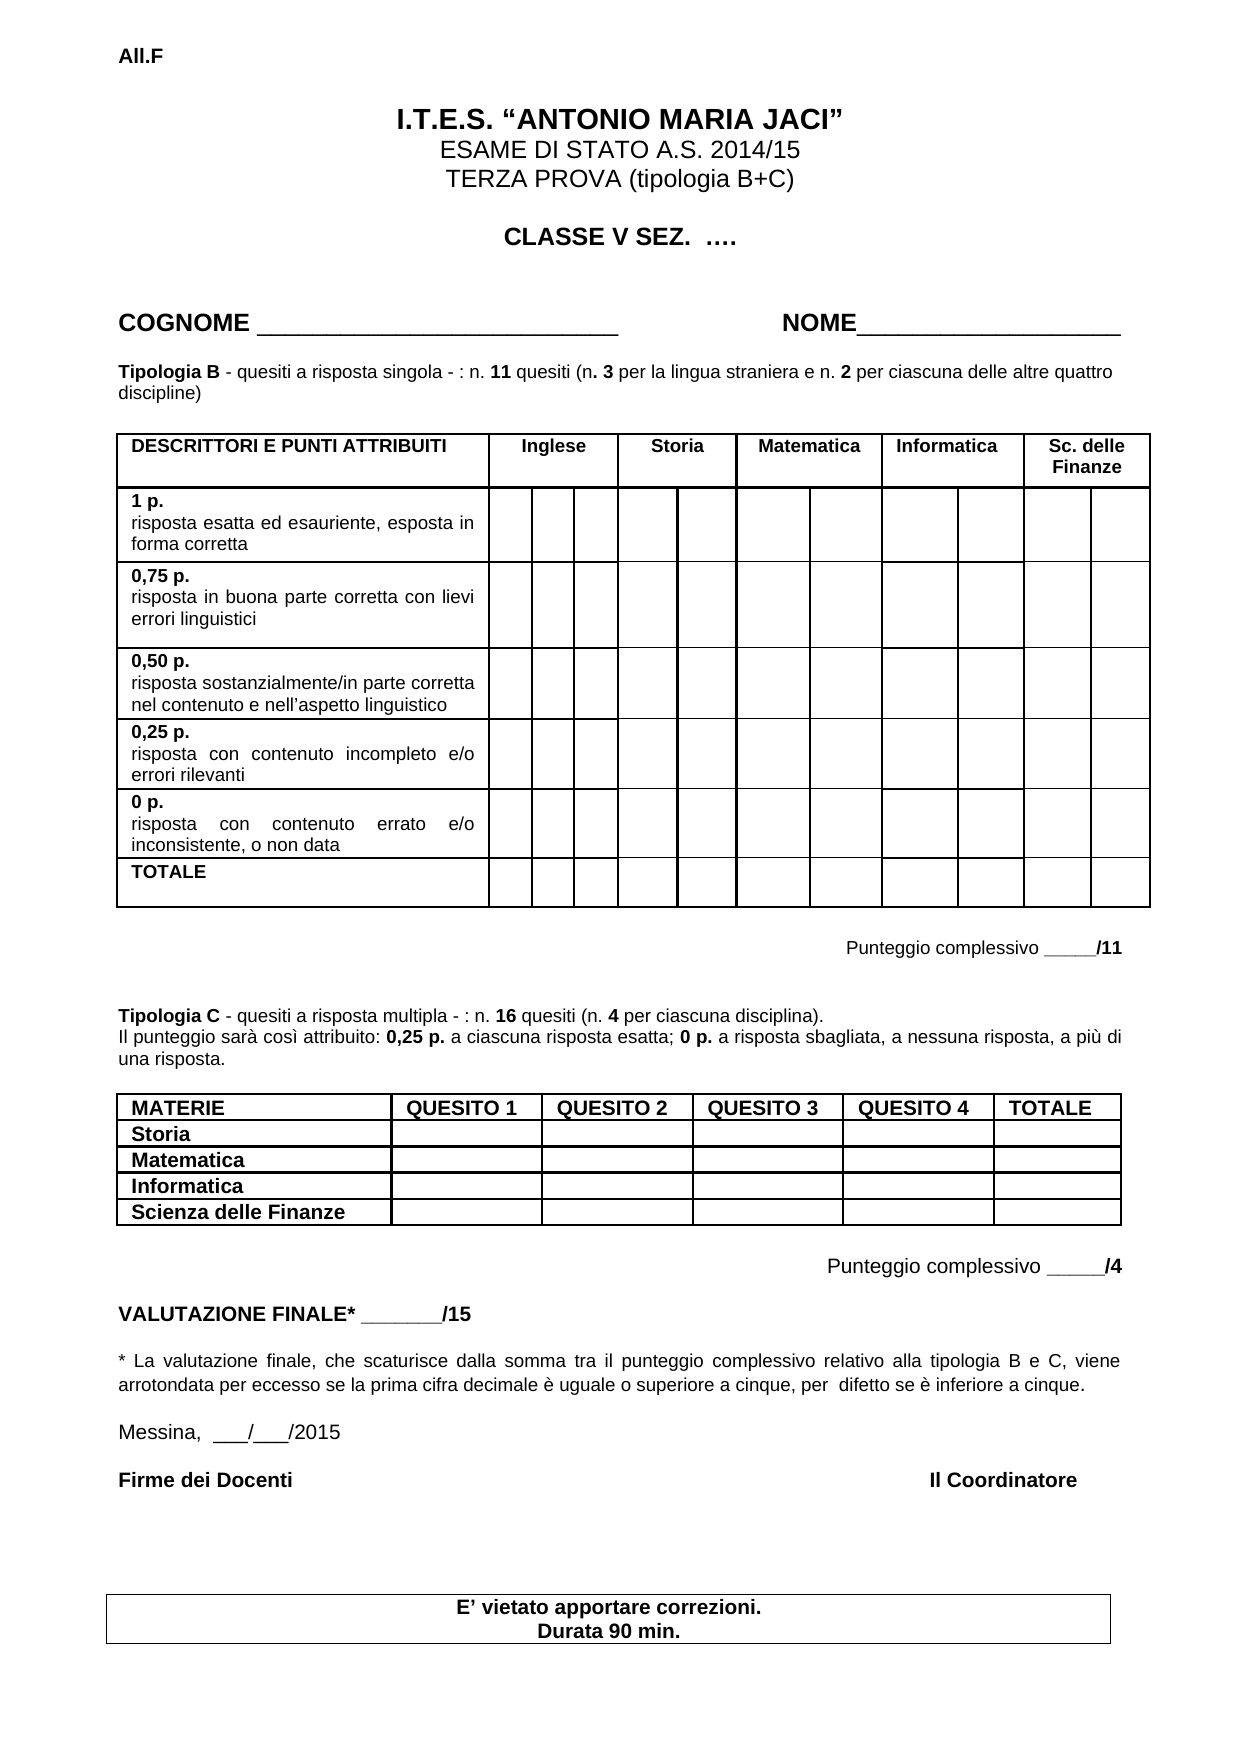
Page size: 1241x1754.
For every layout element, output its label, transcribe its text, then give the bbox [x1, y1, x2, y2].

table_cell [679, 562, 735, 647]
table_cell [738, 858, 809, 906]
table_cell [619, 489, 676, 561]
table_cell [533, 859, 573, 906]
table_header E’ vietato apportare correzioni. Durata 90 min. [107, 1595, 1110, 1642]
table_cell [490, 649, 531, 717]
text Punteggio complessivo _____/11 [118, 936, 1122, 958]
table_header Sc. delle Finanze [1025, 435, 1149, 486]
table_cell [619, 789, 676, 857]
text Tipologia B - quesiti a risposta singola - : n. 11 quesiti (n. 3 per la lingua straniera e n. 2 per ciascuna delle altre quattro discipline) [118, 361, 1122, 404]
table_cell [883, 563, 957, 647]
table_cell [619, 719, 676, 787]
table_cell TOTALE [118, 859, 488, 906]
table_cell [738, 719, 809, 787]
table_cell [575, 720, 617, 787]
table_header QUESITO 4 [844, 1095, 993, 1119]
table_cell [619, 562, 676, 647]
text COGNOME __________________________ NOME___________________ [118, 308, 1122, 337]
text I.T.E.S. “ANTONIO MARIA JACI” [118, 102, 1122, 135]
table_cell Storia [118, 1121, 390, 1145]
text TERZA PROVA (tipologia B+C) [118, 164, 1122, 193]
table_cell Informatica [118, 1174, 390, 1197]
table_cell 0,75 p. risposta in buona parte corretta con lievi errori linguistici [118, 563, 488, 647]
text Il punteggio sarà così attribuito: 0,25 p. a ciascuna risposta esatta; 0 p. a risposta sbagliata, a nessuna risposta, a più di una risposta. [118, 1026, 1122, 1069]
table_cell [490, 790, 531, 857]
table_cell [959, 790, 1023, 857]
table_cell [694, 1200, 842, 1223]
table_cell [393, 1121, 541, 1145]
table_cell [1025, 648, 1090, 717]
table_cell [619, 648, 676, 717]
table_header TOTALE [995, 1095, 1120, 1119]
table_cell [575, 489, 617, 561]
table_cell [533, 790, 573, 857]
table_cell [1092, 858, 1149, 906]
table_cell [959, 563, 1023, 647]
table_cell [883, 649, 957, 717]
table_cell [811, 489, 881, 561]
table_cell [844, 1174, 993, 1197]
table_cell [883, 790, 957, 857]
table_header QUESITO 1 [393, 1095, 541, 1119]
table_cell [811, 719, 881, 787]
text * La valutazione finale, che scaturisce dalla somma tra il punteggio complessivo relativo alla tipologia B e C, viene arrotondata per eccesso se la prima cifra decimale è uguale o superiore a cinque, per difetto se è inferiore a cinque. [118, 1350, 1122, 1396]
table_header MATERIE [118, 1095, 390, 1119]
table_header Matematica [738, 435, 881, 486]
table_cell [575, 790, 617, 857]
table_cell [959, 859, 1023, 906]
text Firme dei Docenti Il Coordinatore [118, 1467, 1122, 1491]
table_cell [543, 1174, 692, 1197]
table_cell [738, 648, 809, 717]
table_cell [811, 562, 881, 647]
table_cell [490, 489, 531, 561]
table_cell [959, 649, 1023, 717]
table_cell [694, 1121, 842, 1145]
table_cell [1092, 562, 1149, 647]
table_cell [844, 1121, 993, 1145]
table_cell [1092, 489, 1149, 561]
table_cell [1092, 789, 1149, 857]
table_cell [995, 1148, 1120, 1171]
table_cell [490, 859, 531, 906]
table_cell [393, 1148, 541, 1171]
table_header QUESITO 3 [694, 1095, 842, 1119]
table_cell [738, 489, 809, 561]
table_cell [575, 563, 617, 647]
table_cell [575, 649, 617, 717]
table_cell [575, 859, 617, 906]
table_cell 0,25 p. risposta con contenuto incompleto e/o errori rilevanti [118, 720, 488, 787]
table_header Informatica [883, 435, 1023, 486]
text Tipologia C - quesiti a risposta multipla - : n. 16 quesiti (n. 4 per ciascuna disciplina). [118, 1004, 1122, 1026]
table_cell [679, 858, 735, 906]
table_cell [679, 789, 735, 857]
table_cell [1025, 719, 1090, 787]
table_cell [533, 649, 573, 717]
table_cell Matematica [118, 1148, 390, 1171]
text Messina, ___/___/2015 [118, 1419, 1122, 1443]
table_cell [543, 1148, 692, 1171]
table_cell [883, 719, 957, 787]
text VALUTAZIONE FINALE* _______/15 [118, 1302, 1122, 1326]
table_cell [533, 489, 573, 561]
table_cell [1025, 789, 1090, 857]
table_cell [619, 858, 676, 906]
table_cell [1025, 858, 1090, 906]
table_cell [811, 648, 881, 717]
table_cell [738, 562, 809, 647]
table_cell [844, 1200, 993, 1223]
table_cell [1092, 719, 1149, 787]
table_cell 1 p. risposta esatta ed esauriente, esposta in forma corretta [118, 489, 488, 561]
table_cell [959, 719, 1023, 787]
table_cell [694, 1174, 842, 1197]
table_cell [959, 489, 1023, 561]
table_cell [490, 720, 531, 787]
table_header Storia [619, 435, 735, 486]
table_cell Scienza delle Finanze [118, 1200, 390, 1223]
text ESAME DI STATO A.S. 2014/15 [118, 135, 1122, 164]
text Punteggio complessivo _____/4 [118, 1254, 1122, 1278]
table_cell [543, 1121, 692, 1145]
table_header Inglese [490, 435, 617, 486]
table_cell [883, 859, 957, 906]
table_cell [393, 1174, 541, 1197]
table_cell [533, 563, 573, 647]
table_cell [679, 489, 735, 561]
table_cell [844, 1148, 993, 1171]
table_cell [490, 563, 531, 647]
table_cell [393, 1200, 541, 1223]
table_cell [679, 648, 735, 717]
table_cell [533, 720, 573, 787]
table_cell [543, 1200, 692, 1223]
table_header DESCRITTORI E PUNTI ATTRIBUITI [118, 435, 488, 486]
table_cell [1025, 489, 1090, 561]
table_cell [883, 489, 957, 561]
table_cell [1025, 562, 1090, 647]
text CLASSE V SEZ. …. [118, 222, 1122, 250]
table_cell [995, 1174, 1120, 1197]
table_cell [811, 789, 881, 857]
table_cell [995, 1200, 1120, 1223]
table_cell [679, 719, 735, 787]
table_header QUESITO 2 [543, 1095, 692, 1119]
table_cell [738, 789, 809, 857]
table_cell [995, 1121, 1120, 1145]
table_cell 0 p. risposta con contenuto errato e/o inconsistente, o non data [118, 790, 488, 857]
text All.F [118, 44, 1122, 68]
table_cell 0,50 p. risposta sostanzialmente/in parte corretta nel contenuto e nell’aspetto linguistico [118, 649, 488, 717]
table_cell [694, 1148, 842, 1171]
table_cell [811, 858, 881, 906]
table_cell [1092, 648, 1149, 717]
